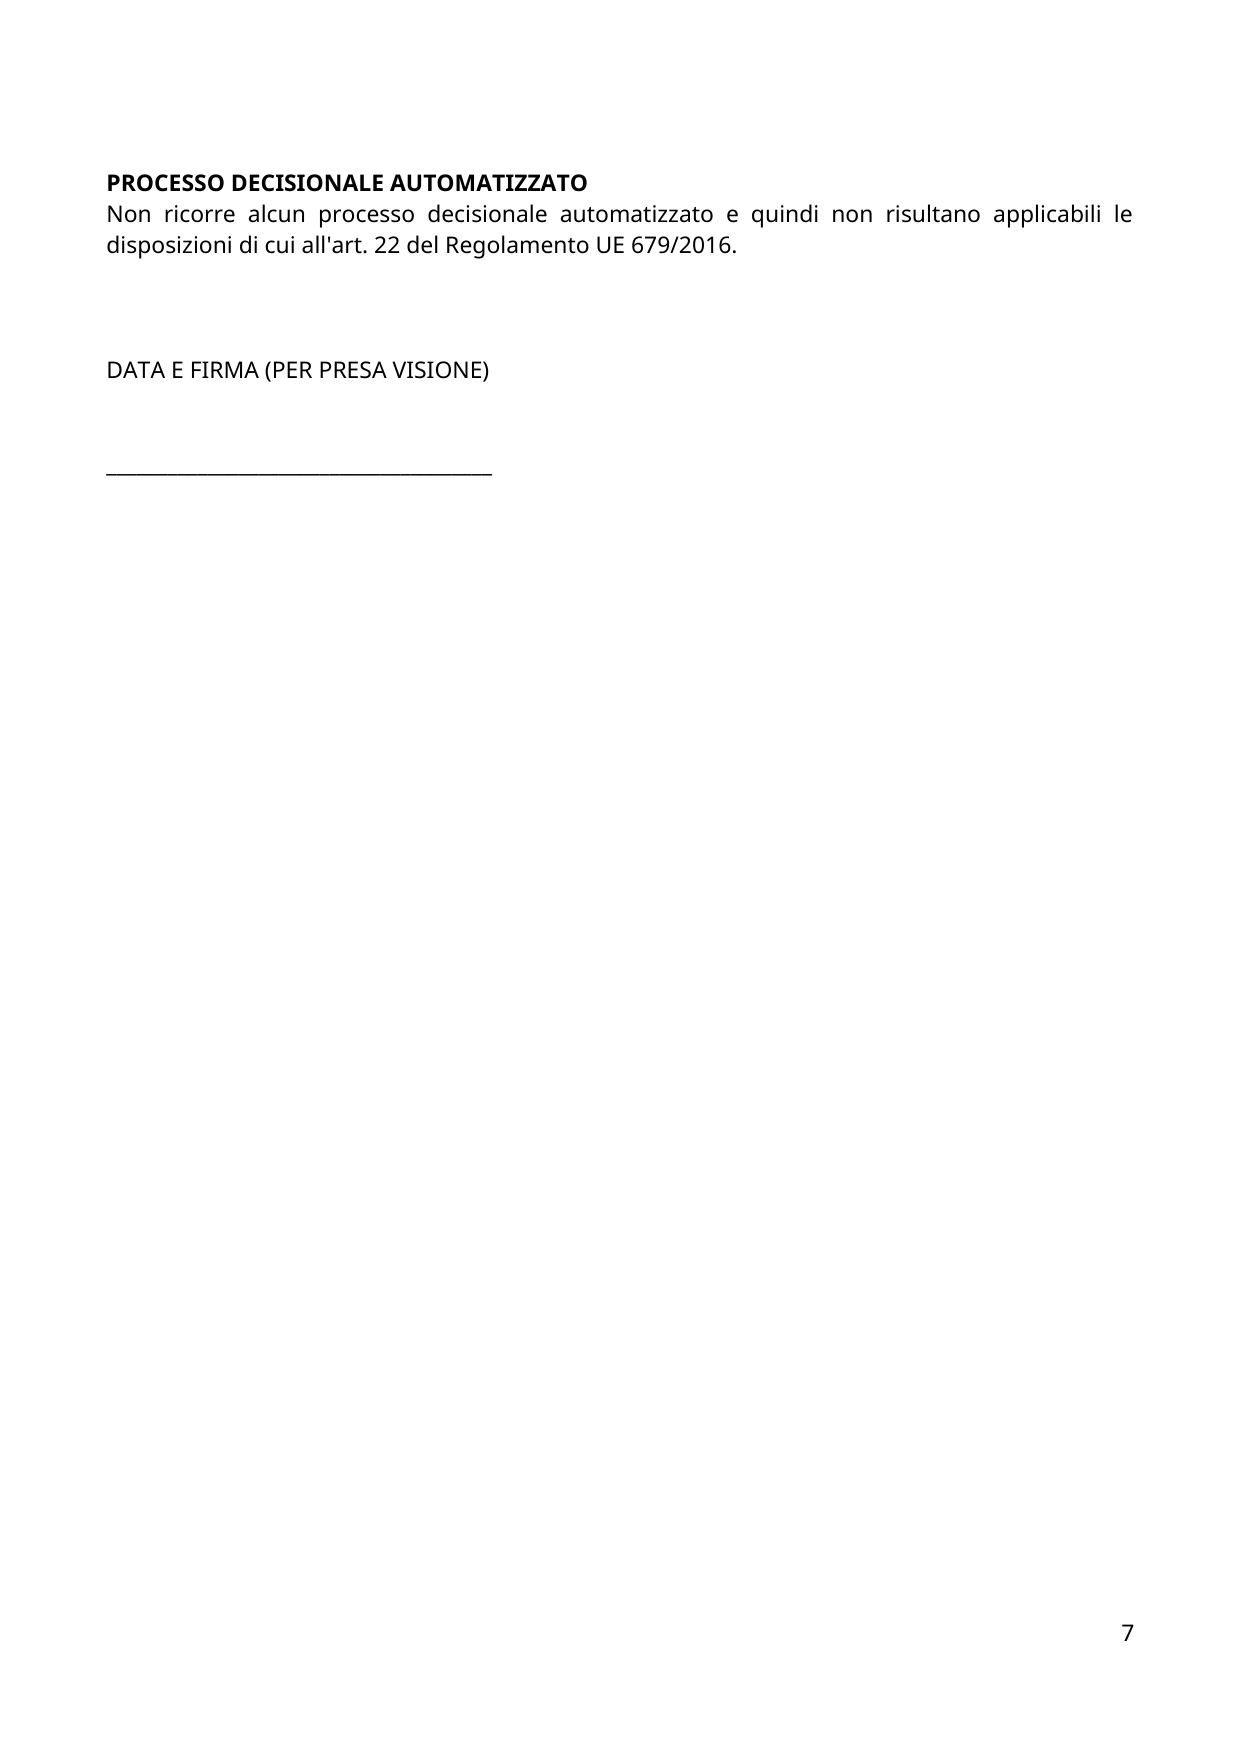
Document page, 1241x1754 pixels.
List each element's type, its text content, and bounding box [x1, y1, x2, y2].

text DATA E FIRMA (PER PRESA VISIONE) [106, 354, 1134, 385]
text Non ricorre alcun processo decisionale automatizzato e quindi non risultano applicabili le disposizioni di cui all'art. 22 del Regolamento UE 679/2016. [106, 198, 1134, 260]
text PROCESSO DECISIONALE AUTOMATIZZATO [106, 167, 1134, 198]
text ______________________________________ [106, 448, 1134, 479]
